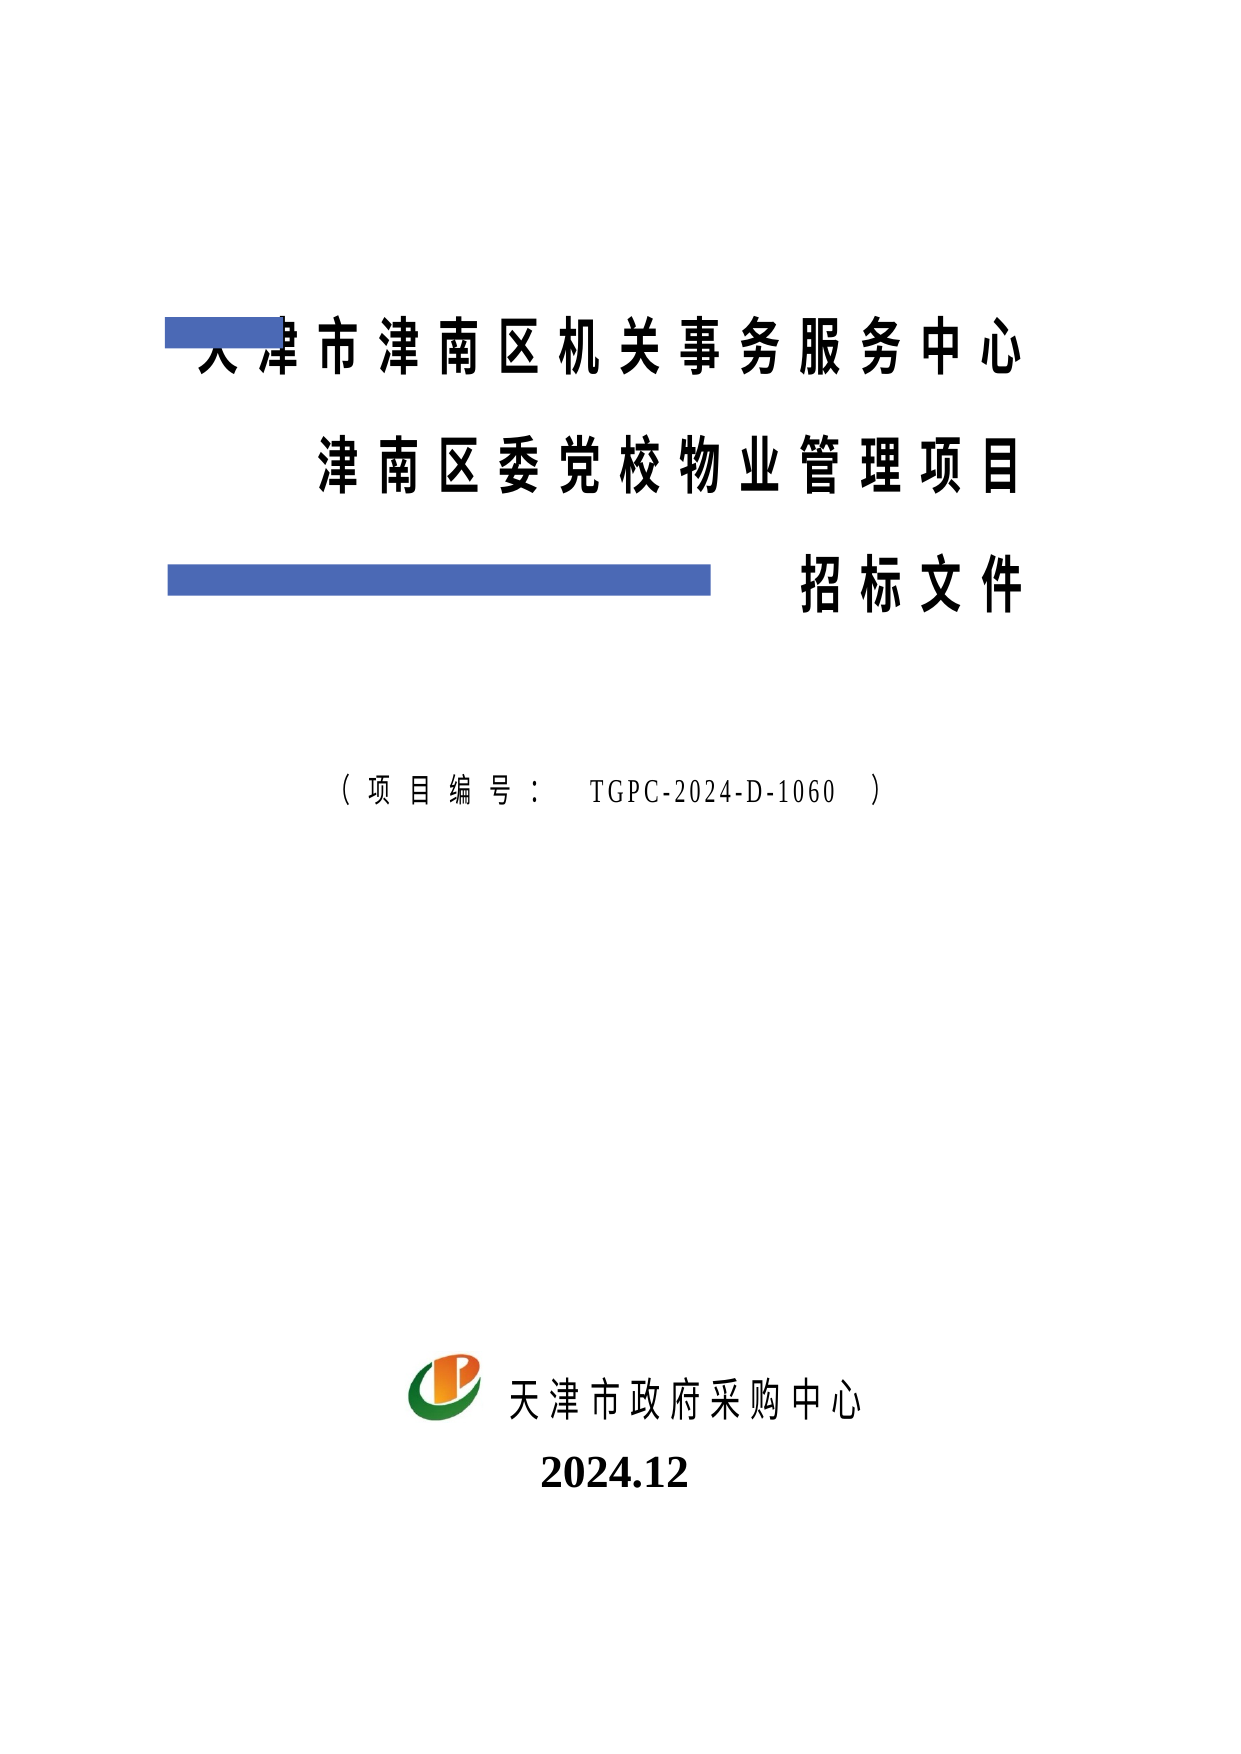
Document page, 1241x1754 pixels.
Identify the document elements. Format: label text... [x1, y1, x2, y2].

picture [404, 1351, 484, 1423]
text 天津市津南区机关事务服务中心 [188, 283, 1041, 402]
text 津南区委党校物业管理项目 [188, 402, 1041, 521]
text 2024.12 [188, 1441, 1052, 1500]
text 天津市政府采购中心 [188, 1352, 1052, 1441]
text 招标文件 [188, 521, 1041, 639]
text （项目编号：TGPC-2024-D-1060） [188, 758, 1052, 818]
